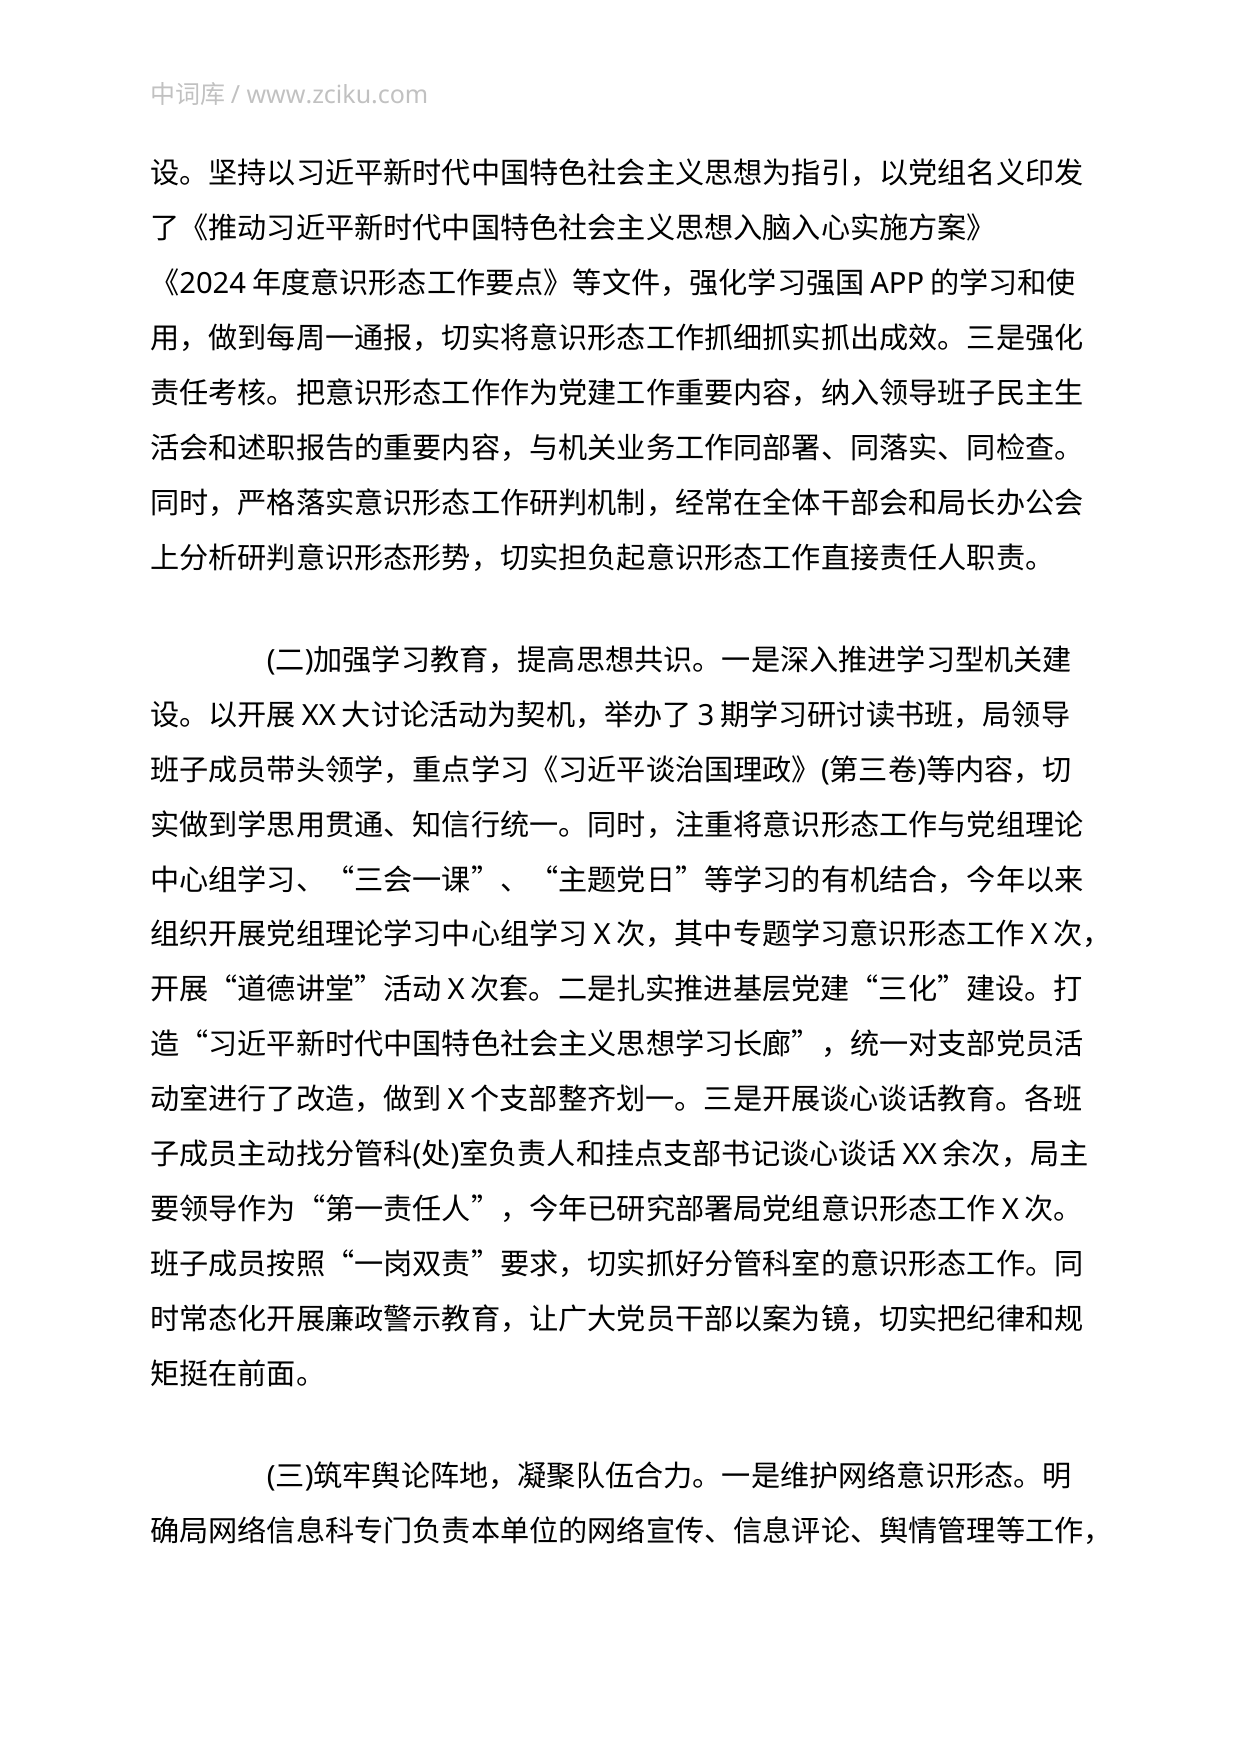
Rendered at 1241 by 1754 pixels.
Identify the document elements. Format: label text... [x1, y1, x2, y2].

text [150, 150, 1090, 577]
text (二)加强学习教育，提高思想共识。一是深入推进学习型机关建设。以开展XX大讨论活动为契机，举办了3期学习研讨读书班，局领导班子成员带头领学，重点学习《习近平谈治国理政》(第三卷)等内容，切实做到学思用贯通、知信行统一。同时，注重将意识形态工作与党组理论中心组学习、“三会一课”、“主题党日”等学习的有机结合，今年以来组织开展党组理论学习中心组学习X次，其中专题学习意识形态工作X次，开展“道德讲堂”活动X次套。二是扎实推进基层党建“三化”建设。打造“习近平新时代中国特色社会主义思想学习长廊”，统一对支部党员活动室进行了改造，做到X个支部整齐划一。三是开展谈心谈话教育。各班子成员主动找分管科(处)室负责人和挂点支部书记谈心谈话XX余次，局主要领导作为“第一责任人”，今年已研究部署局党组意识形态工作X次。班子成员按照“一岗双责”要求，切实抓好分管科室的意识形态工作。同时常态化开展廉政警示教育，让广大党员干部以案为镜，切实把纪律和规矩挺在前面。 [150, 636, 1090, 1393]
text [150, 1452, 1090, 1550]
